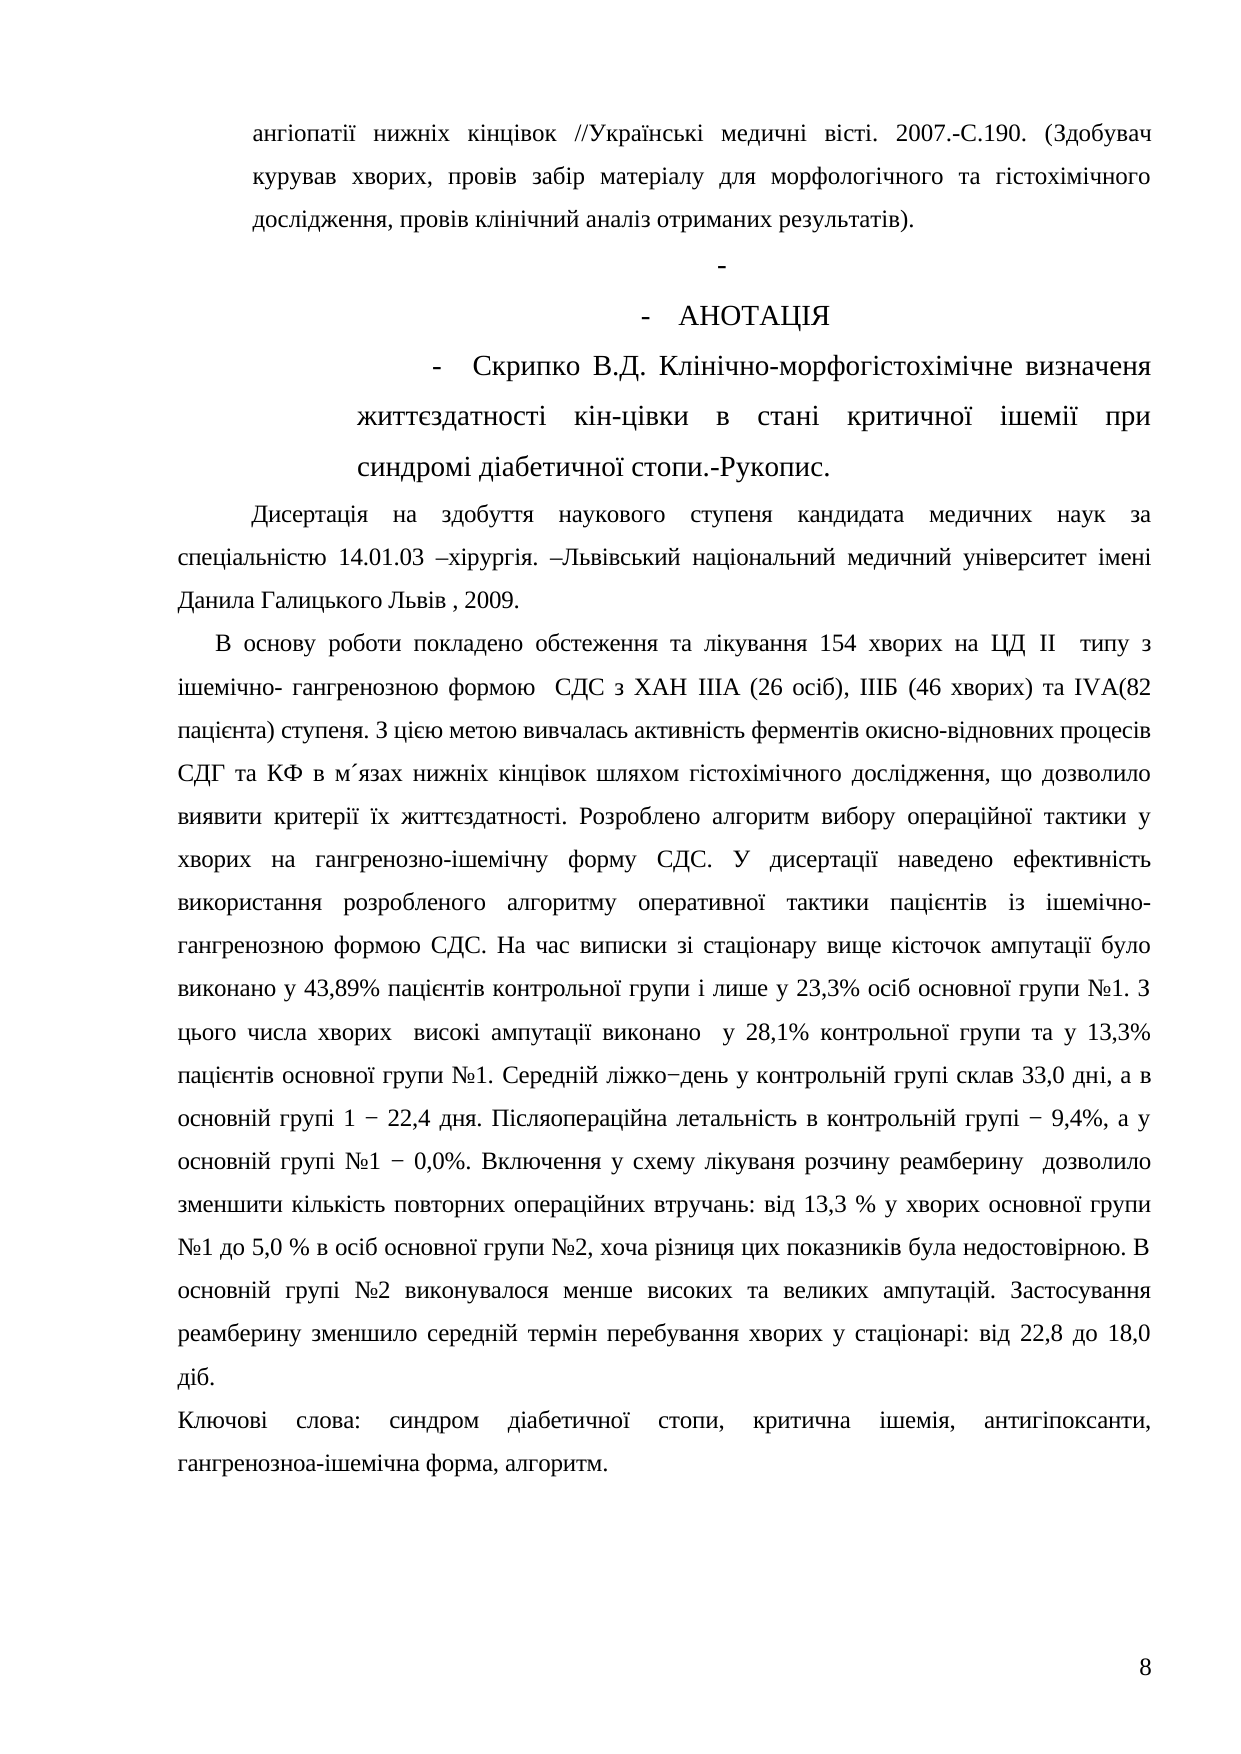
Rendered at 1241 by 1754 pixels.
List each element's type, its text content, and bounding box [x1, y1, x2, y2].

subtitle Скрипко В.Д. Клінічно-морфогістохімічне визначеня життєздатності кін-цівки в стані критичної ішемії при синдромі діабетичної стопи.-Рукопис. [357, 348, 1152, 482]
subtitle АНОТАЦІЯ [319, 298, 1152, 331]
text В основу роботи покладено обстеження та лікування 154 хворих на ЦД II типу з ішемічно- гангренозною формою СДС з ХАН ІІІА (26 осіб), ІІІБ (46 хворих) та ІVА(82 пацієнта) ступеня. З цією метою вивчалась активність ферментів окисно-відновних процесів СДГ та КФ в м´язах нижніх кінцівок шляхом гістохімічного дослідження, що дозволило виявити критерії їх життєздатності. Розроблено алгоритм вибору операційної тактики у хворих на гангренозно-ішемічну форму СДС. У дисертації наведено ефективність використання розробленого алгоритму оперативної тактики пацієнтів із ішемічно-гангренозною формою СДС. На час виписки зі стаціонару вище кісточок ампутації було виконано у 43,89% пацієнтів контрольної групи і лише у 23,3% осіб основної групи №1. З цього числа хворих високі ампутації виконано у 28,1% контрольної групи та у 13,3% пацієнтів основної групи №1. Середній ліжко−день у контрольній групі склав 33,0 дні, а в основній групі 1 − 22,4 дня. Післяопераційна летальність в контрольній групі − 9,4%, а у основній групі №1 − 0,0%. Включення у схему лікуваня розчину реамберину дозволило зменшити кількість повторних операційних втручань: від 13,3 % у хворих основної групи №1 до 5,0 % в осіб основної групи №2, хоча різниця цих показників була недостовірною. В основній групі №2 виконувалося менше високих та великих ампутацій. Застосування реамберину зменшило середній термін перебування хворих у стаціонарі: від 22,8 до 18,0 діб. [177, 628, 1152, 1390]
text Ключові слова: синдром діабетичної стопи, критична ішемія, антигіпоксанти, гангренозноа-ішемічна форма, алгоритм. [177, 1405, 1152, 1477]
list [215, 118, 1152, 233]
text Дисертація на здобуття наукового ступеня кандидата медичних наук за спеціальністю 14.01.03 –хірургія. –Львівський національний медичний університет імені Данила Галицького Львів , 2009. [177, 499, 1152, 614]
